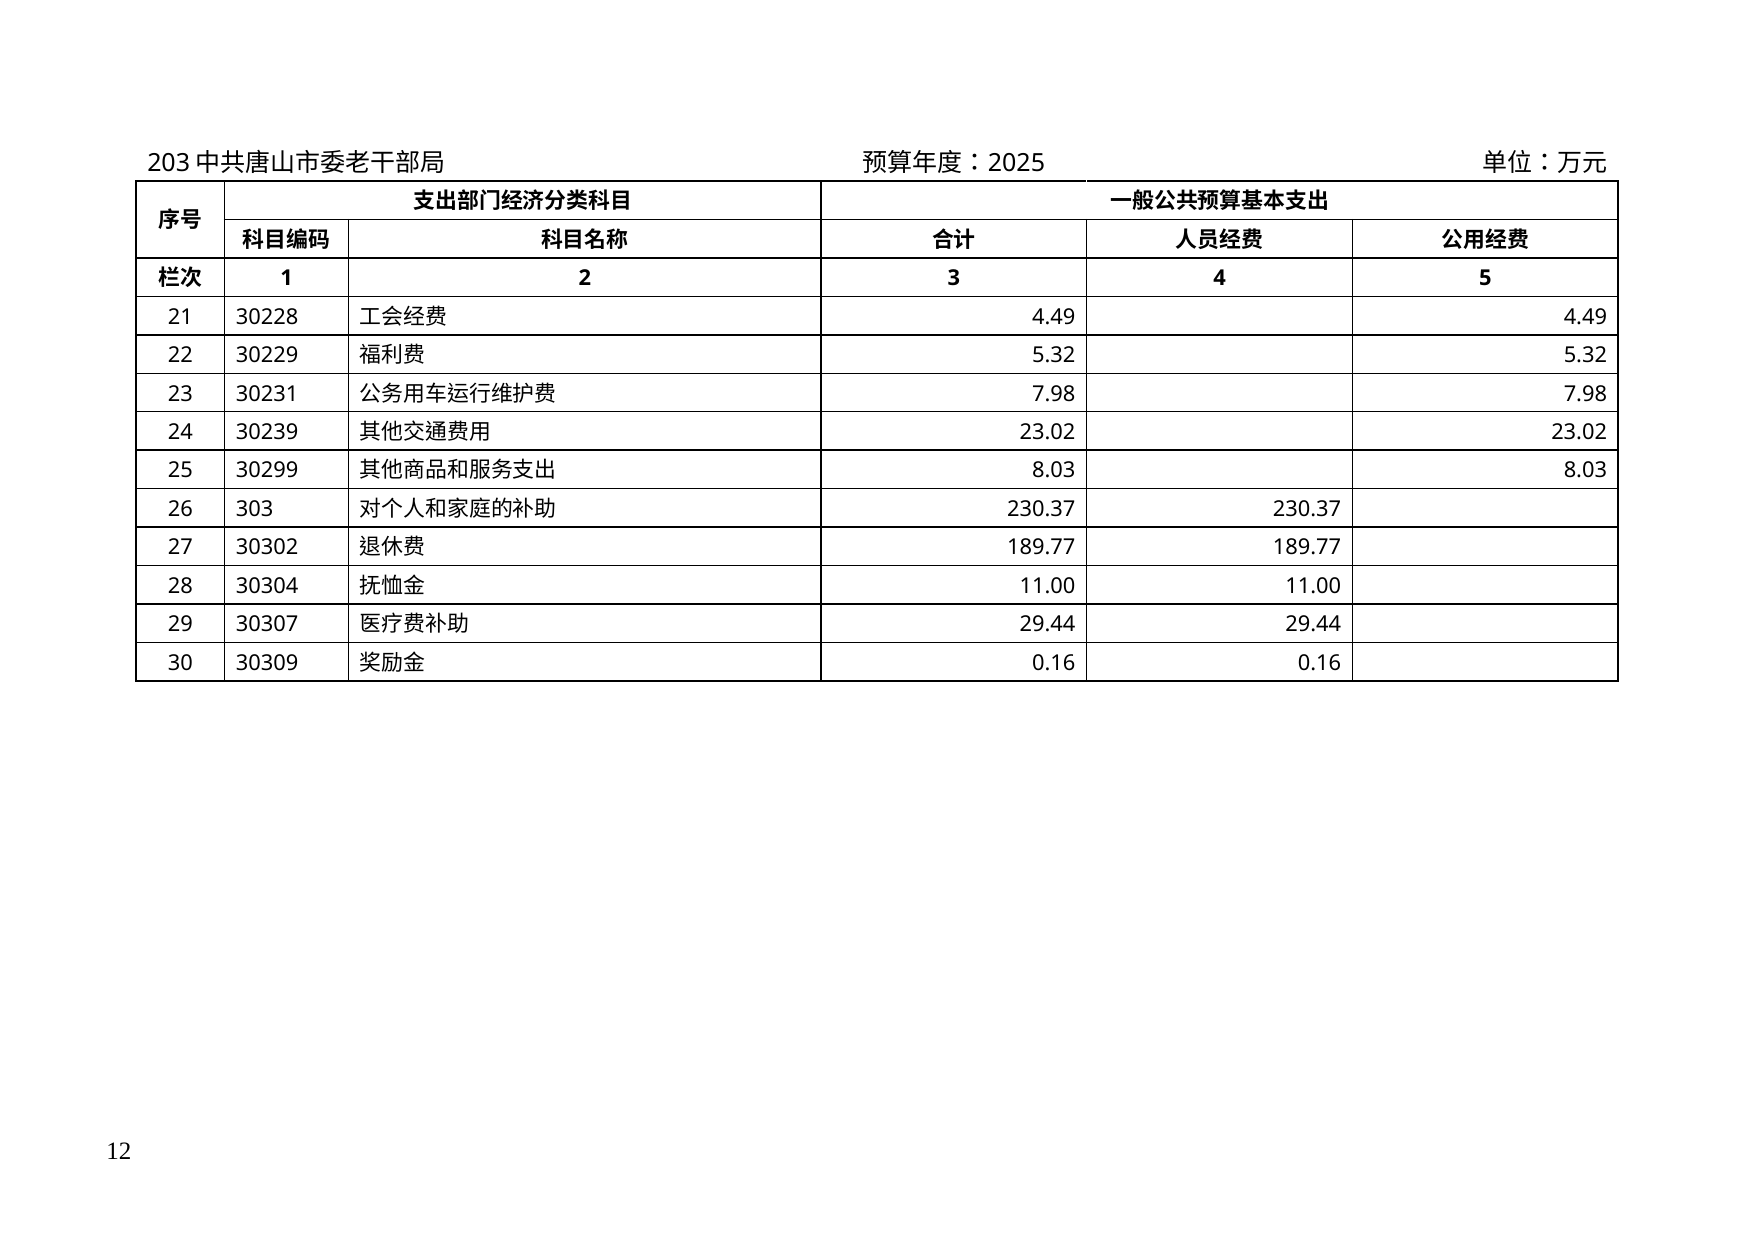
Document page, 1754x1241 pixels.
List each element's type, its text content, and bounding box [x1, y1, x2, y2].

table_cell 2 [349, 259, 820, 296]
table_cell 30299 [225, 451, 348, 488]
table_cell 支出部门经济分类科目 [225, 182, 820, 219]
table_cell 1 [225, 259, 348, 296]
table_cell 科目名称 [349, 220, 820, 257]
table_cell 30309 [225, 643, 348, 680]
table_cell 25 [137, 451, 224, 488]
table_cell [1087, 297, 1352, 334]
table_cell 7.98 [822, 374, 1086, 411]
table_cell 5.32 [1353, 336, 1617, 372]
table_cell 11.00 [822, 566, 1086, 603]
table_cell 序号 [137, 182, 224, 257]
table_cell [1353, 566, 1617, 603]
table_cell 其他商品和服务支出 [349, 451, 820, 488]
table_cell 189.77 [1087, 528, 1352, 564]
table_cell 3 [822, 259, 1086, 296]
table_cell 8.03 [1353, 451, 1617, 488]
table_cell 26 [137, 489, 224, 526]
table_cell [1353, 643, 1617, 680]
table_cell 公务用车运行维护费 [349, 374, 820, 411]
table_cell 5.32 [822, 336, 1086, 372]
table_cell 23 [137, 374, 224, 411]
table_cell 30304 [225, 566, 348, 603]
table_cell 30 [137, 643, 224, 680]
table_cell 8.03 [822, 451, 1086, 488]
table_cell 医疗费补助 [349, 605, 820, 641]
table_cell 23.02 [822, 412, 1086, 449]
table_cell 27 [137, 528, 224, 564]
table_cell [1087, 374, 1352, 411]
table_cell 抚恤金 [349, 566, 820, 603]
table_cell 4.49 [822, 297, 1086, 334]
table_cell 21 [137, 297, 224, 334]
table_cell 30228 [225, 297, 348, 334]
table_cell 人员经费 [1087, 220, 1352, 257]
table_cell 30231 [225, 374, 348, 411]
table_header 203中共唐山市委老干部局 [137, 143, 820, 180]
table_cell 其他交通费用 [349, 412, 820, 449]
table_cell 对个人和家庭的补助 [349, 489, 820, 526]
table_cell 奖励金 [349, 643, 820, 680]
table_cell 23.02 [1353, 412, 1617, 449]
table_cell 230.37 [1087, 489, 1352, 526]
table_cell [1087, 451, 1352, 488]
table_cell 24 [137, 412, 224, 449]
table_cell 退休费 [349, 528, 820, 564]
table_cell 合计 [822, 220, 1086, 257]
table_cell 福利费 [349, 336, 820, 372]
table_header 预算年度：2025 [822, 143, 1086, 180]
table_cell 230.37 [822, 489, 1086, 526]
table_cell 0.16 [822, 643, 1086, 680]
table_cell [1353, 489, 1617, 526]
table_cell 30229 [225, 336, 348, 372]
table_header 单位：万元 [1087, 143, 1617, 180]
table_cell 22 [137, 336, 224, 372]
table_cell [1087, 412, 1352, 449]
table_cell 30239 [225, 412, 348, 449]
table_cell 4.49 [1353, 297, 1617, 334]
table_cell 科目编码 [225, 220, 348, 257]
table_cell [1087, 336, 1352, 372]
table_cell 189.77 [822, 528, 1086, 564]
table_cell 栏次 [137, 259, 224, 296]
table_cell 0.16 [1087, 643, 1352, 680]
table_cell 29.44 [822, 605, 1086, 641]
table_cell 29 [137, 605, 224, 641]
table_cell 工会经费 [349, 297, 820, 334]
table_cell 4 [1087, 259, 1352, 296]
table_cell 303 [225, 489, 348, 526]
table_cell 公用经费 [1353, 220, 1617, 257]
table_cell 30302 [225, 528, 348, 564]
table_cell 7.98 [1353, 374, 1617, 411]
table_cell 30307 [225, 605, 348, 641]
table_cell [1353, 605, 1617, 641]
table_cell [1353, 528, 1617, 564]
table_cell 29.44 [1087, 605, 1352, 641]
table_cell 11.00 [1087, 566, 1352, 603]
table_cell 一般公共预算基本支出 [822, 182, 1617, 219]
table_cell 5 [1353, 259, 1617, 296]
table_cell 28 [137, 566, 224, 603]
